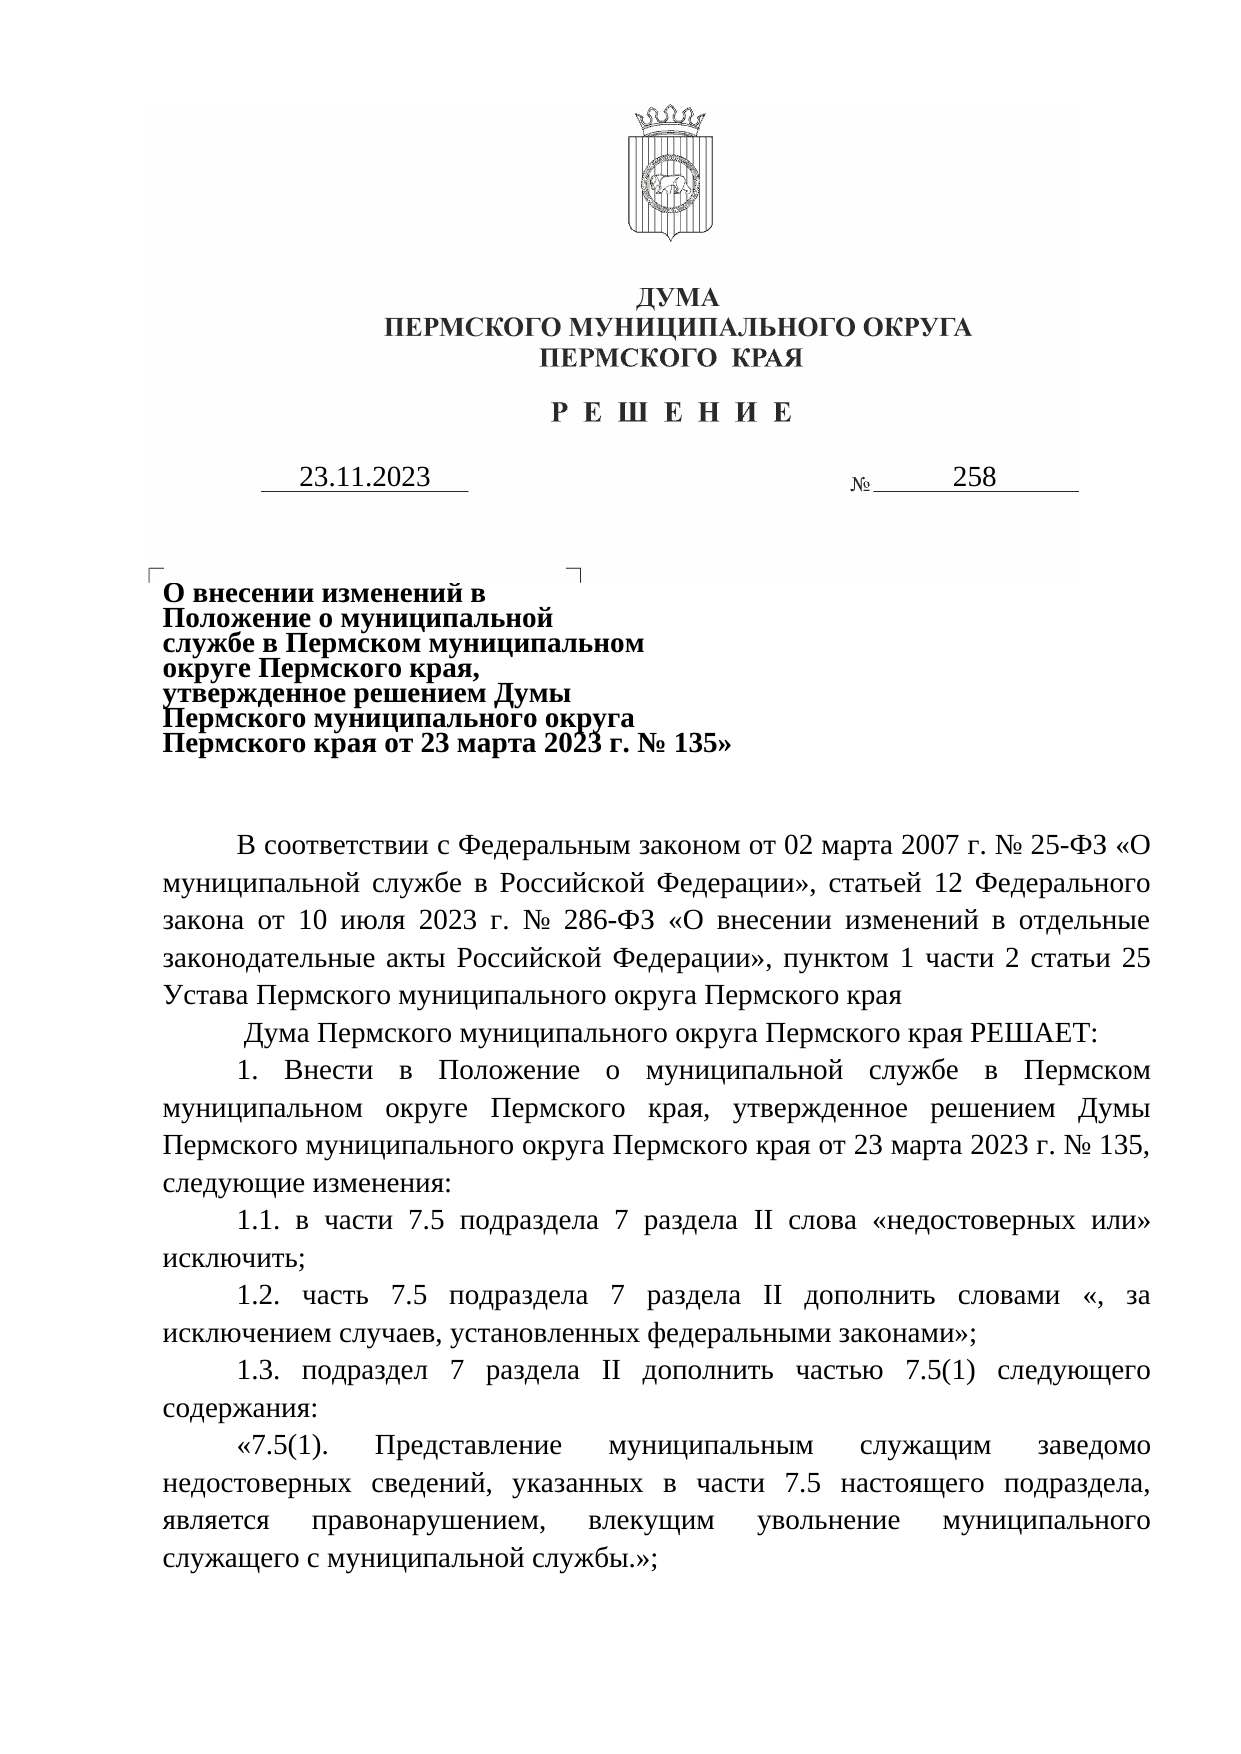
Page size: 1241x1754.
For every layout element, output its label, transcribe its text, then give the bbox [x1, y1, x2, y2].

picture [148, 103, 1079, 583]
text Дума Пермского муниципального округа Пермского края РЕШАЕТ: [162, 1012, 1152, 1050]
title Пермского муниципального округа [162, 708, 1152, 733]
title Пермского края от 23 марта 2023 г. № 135» [162, 733, 1152, 758]
text 1. Внести в Положение о муниципальной службе в Пермском муниципальном округе Пермского края, утвержденное решением Думы Пермского муниципального округа Пермского края от 23 марта 2023 г. № 135, следующие изменения: [162, 1050, 1152, 1200]
title службе в Пермском муниципальном [162, 633, 1152, 658]
title утвержденное решением Думы [511, 683, 1152, 708]
title Положение о муниципальной [162, 608, 1152, 633]
text В соответствии с Федеральным законом от 02 марта 2007 г. № 25-ФЗ «О муниципальной службе в Российской Федерации», статьей 12 Федерального закона от 10 июля 2023 г. № 286-ФЗ «О внесении изменений в отдельные законодательные акты Российской Федерации», пунктом 1 части 2 статьи 25 Устава Пермского муниципального округа Пермского края [162, 825, 1152, 1012]
text 1.3. подраздел 7 раздела II дополнить частью 7.5(1) следующего содержания: [162, 1350, 1152, 1425]
title округе Пермского края, [162, 658, 1152, 683]
text «7.5(1). Представление муниципальным служащим заведомо недостоверных сведений, указанных в части 7.5 настоящего подраздела, является правонарушением, влекущим увольнение муниципального служащего с муниципальной службы.»; [162, 1425, 1152, 1575]
text 1.2. часть 7.5 подраздела 7 раздела II дополнить словами «, за исключением случаев, установленных федеральными законами»; [162, 1275, 1152, 1350]
text 1.1. в части 7.5 подраздела 7 раздела II слова «недостоверных или» исключить; [162, 1200, 1152, 1275]
title утвержденное решением Думы [162, 683, 501, 708]
